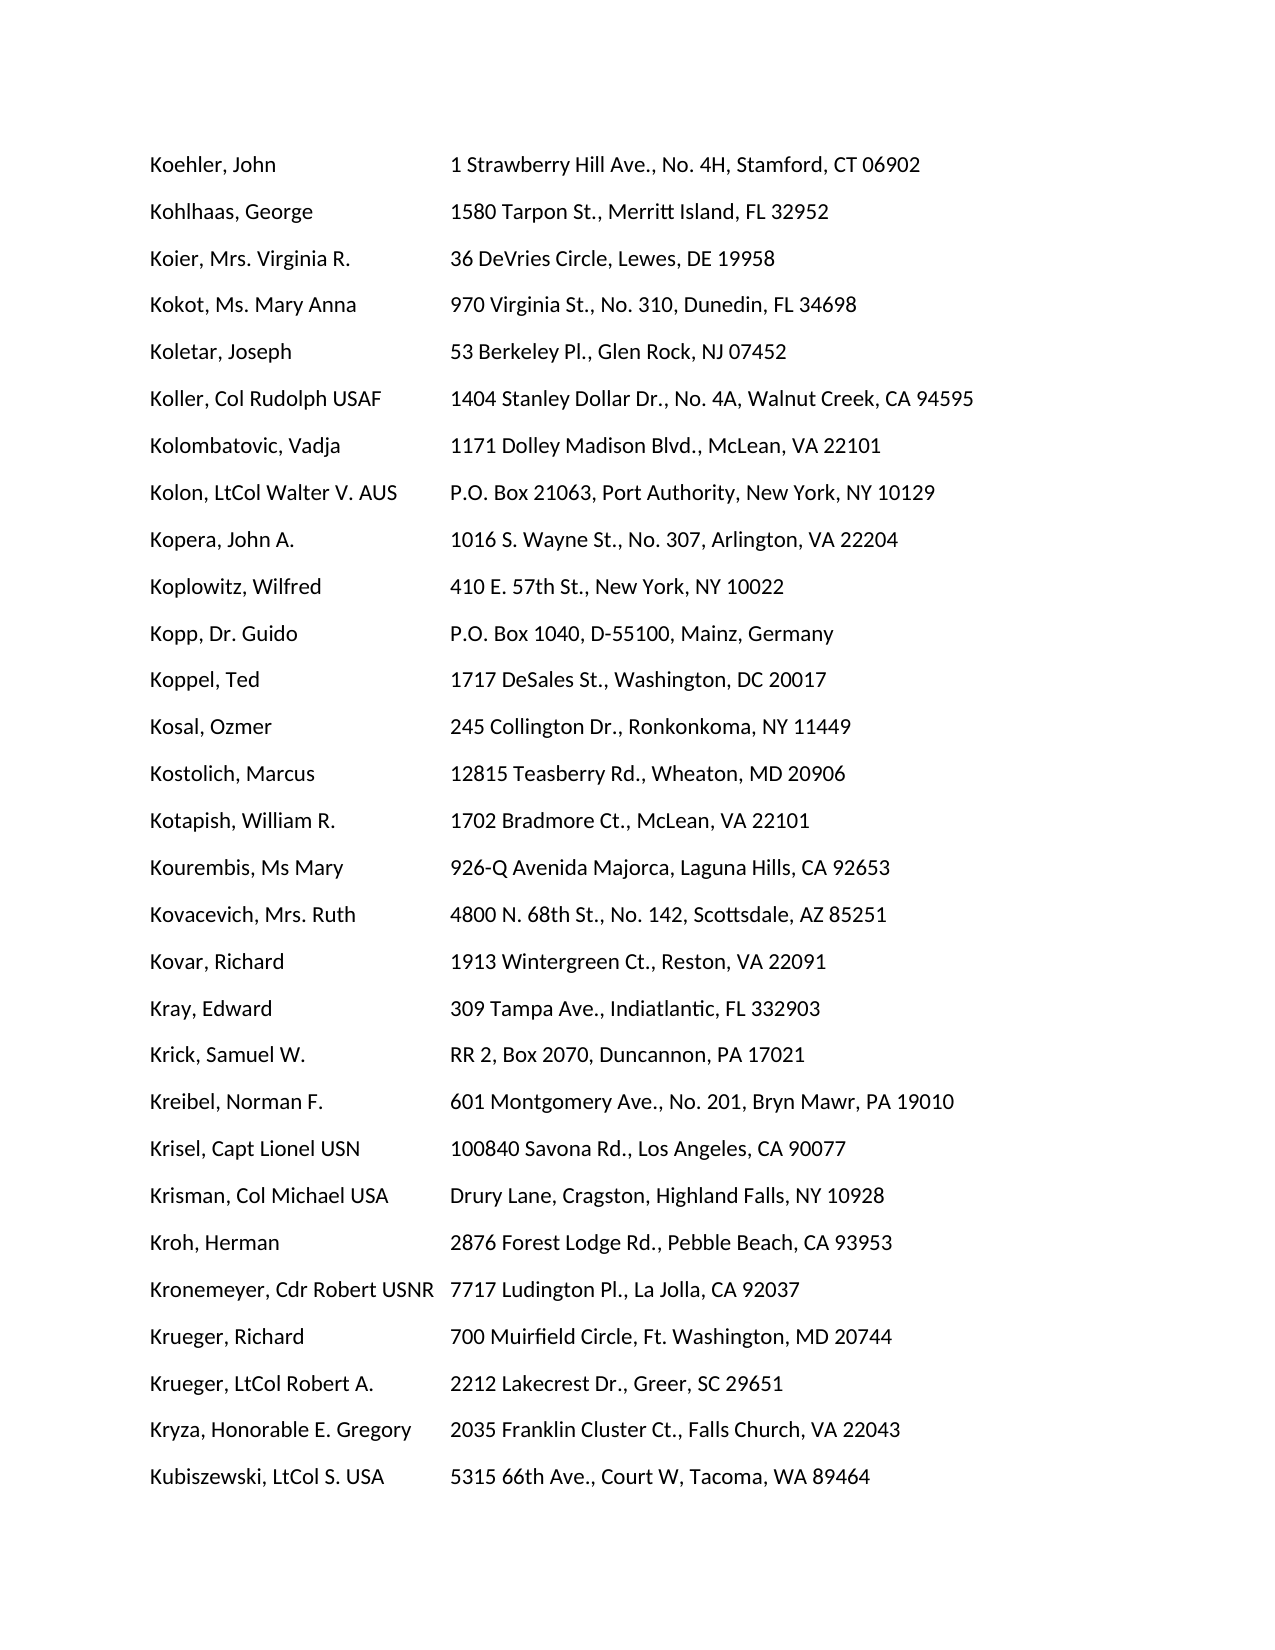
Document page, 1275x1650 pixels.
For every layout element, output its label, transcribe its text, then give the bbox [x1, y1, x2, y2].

text Kreibel, Norman F. 601 Montgomery Ave., No. 201, Bryn Mawr, PA 19010 [150, 1087, 1125, 1116]
text Kolon, LtCol Walter V. AUS P.O. Box 21063, Port Authority, New York, NY 10129 [150, 478, 1125, 506]
text Koehler, John 1 Strawberry Hill Ave., No. 4H, Stamford, CT 06902 [150, 150, 1125, 178]
text Koletar, Joseph 53 Berkeley Pl., Glen Rock, NJ 07452 [150, 337, 1125, 366]
text Krisman, Col Michael USA Drury Lane, Cragston, Highland Falls, NY 10928 [150, 1181, 1125, 1209]
text Kroh, Herman 2876 Forest Lodge Rd., Pebble Beach, CA 93953 [150, 1228, 1125, 1256]
text Krueger, LtCol Robert A. 2212 Lakecrest Dr., Greer, SC 29651 [150, 1369, 1125, 1397]
text Krueger, Richard 700 Muirfield Circle, Ft. Washington, MD 20744 [150, 1322, 1125, 1350]
text Krick, Samuel W. RR 2, Box 2070, Duncannon, PA 17021 [150, 1041, 1125, 1069]
text Krisel, Capt Lionel USN 100840 Savona Rd., Los Angeles, CA 90077 [150, 1134, 1125, 1162]
text Kryza, Honorable E. Gregory 2035 Franklin Cluster Ct., Falls Church, VA 22043 [150, 1416, 1125, 1444]
text Kotapish, William R. 1702 Bradmore Ct., McLean, VA 22101 [150, 806, 1125, 834]
text Koppel, Ted 1717 DeSales St., Washington, DC 20017 [150, 666, 1125, 694]
text Kourembis, Ms Mary 926-Q Avenida Majorca, Laguna Hills, CA 92653 [150, 853, 1125, 881]
text Koller, Col Rudolph USAF 1404 Stanley Dollar Dr., No. 4A, Walnut Creek, CA 94595 [150, 384, 1125, 412]
text Kovacevich, Mrs. Ruth 4800 N. 68th St., No. 142, Scottsdale, AZ 85251 [150, 900, 1125, 928]
text Kohlhaas, George 1580 Tarpon St., Merritt Island, FL 32952 [150, 197, 1125, 225]
text Kolombatovic, Vadja 1171 Dolley Madison Blvd., McLean, VA 22101 [150, 431, 1125, 459]
text Kosal, Ozmer 245 Collington Dr., Ronkonkoma, NY 11449 [150, 712, 1125, 741]
text Kray, Edward 309 Tampa Ave., Indiatlantic, FL 332903 [150, 994, 1125, 1022]
text Koplowitz, Wilfred 410 E. 57th St., New York, NY 10022 [150, 572, 1125, 600]
text Kopp, Dr. Guido P.O. Box 1040, D-55100, Mainz, Germany [150, 619, 1125, 647]
text Kokot, Ms. Mary Anna 970 Virginia St., No. 310, Dunedin, FL 34698 [150, 291, 1125, 319]
text Kronemeyer, Cdr Robert USNR 7717 Ludington Pl., La Jolla, CA 92037 [150, 1275, 1125, 1303]
text Kovar, Richard 1913 Wintergreen Ct., Reston, VA 22091 [150, 947, 1125, 975]
text Kubiszewski, LtCol S. USA 5315 66th Ave., Court W, Tacoma, WA 89464 [150, 1462, 1125, 1491]
text Kostolich, Marcus 12815 Teasberry Rd., Wheaton, MD 20906 [150, 759, 1125, 787]
text Kopera, John A. 1016 S. Wayne St., No. 307, Arlington, VA 22204 [150, 525, 1125, 553]
text Koier, Mrs. Virginia R. 36 DeVries Circle, Lewes, DE 19958 [150, 244, 1125, 272]
